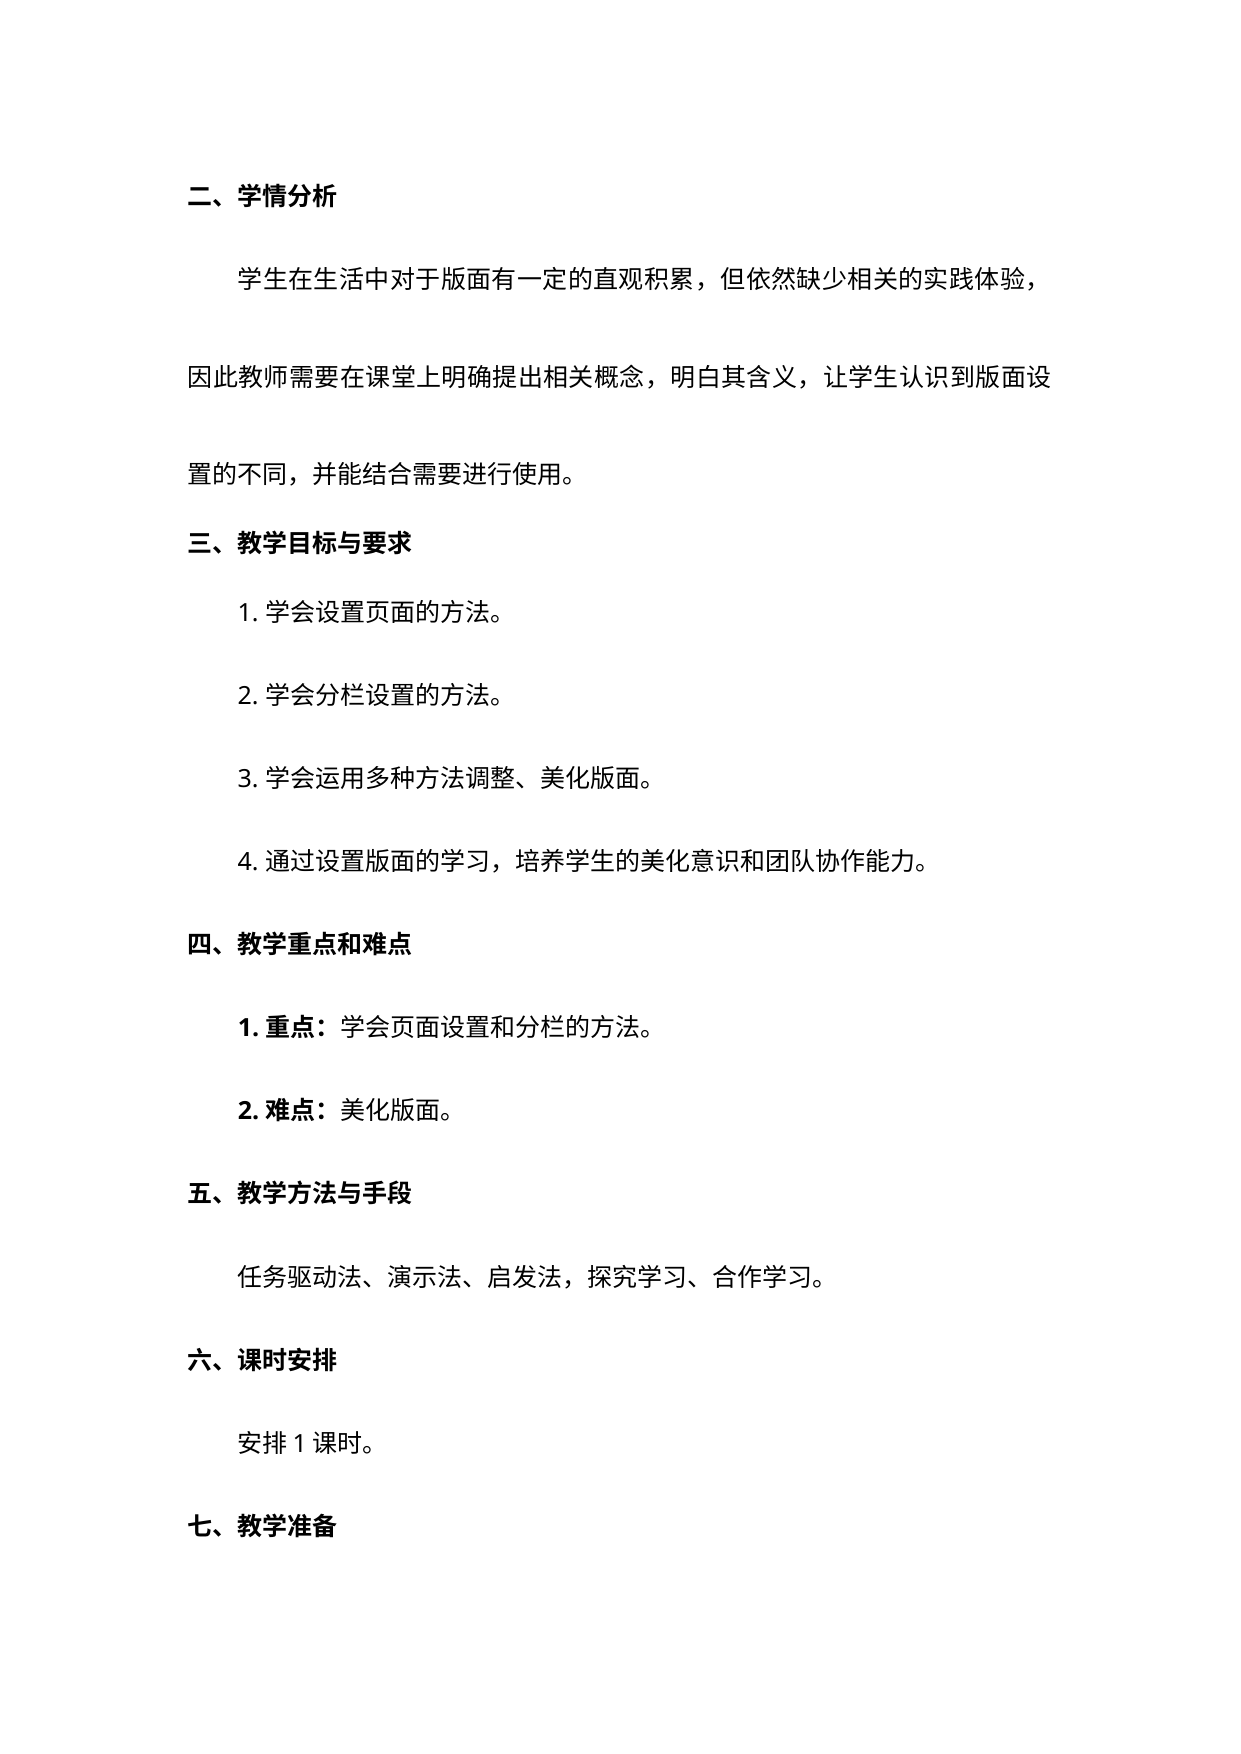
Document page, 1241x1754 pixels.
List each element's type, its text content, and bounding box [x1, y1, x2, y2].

text 安排1课时。 [187, 1409, 1053, 1474]
text 4. 通过设置版面的学习，培养学生的美化意识和团队协作能力。 [187, 827, 1053, 892]
text 四、教学重点和难点 [187, 910, 1053, 975]
text 五、教学方法与手段 [187, 1159, 1053, 1224]
text 2. 学会分栏设置的方法。 [187, 661, 1053, 726]
text 二、学情分析 [187, 162, 1053, 227]
text 1. 重点：学会页面设置和分栏的方法。 [187, 993, 1053, 1058]
text 1. 学会设置页面的方法。 [187, 578, 1053, 643]
text 六、课时安排 [187, 1326, 1053, 1391]
text 七、教学准备 [187, 1492, 1053, 1557]
text 三、教学目标与要求 [187, 523, 1053, 559]
text 2. 难点：美化版面。 [187, 1076, 1053, 1141]
text 任务驱动法、演示法、启发法，探究学习、合作学习。 [187, 1243, 1053, 1308]
text 3. 学会运用多种方法调整、美化版面。 [187, 744, 1053, 809]
text 学生在生活中对于版面有一定的直观积累，但依然缺少相关的实践体验，因此教师需要在课堂上明确提出相关概念，明白其含义，让学生认识到版面设置的不同，并能结合需要进行使用。 [187, 245, 1053, 505]
